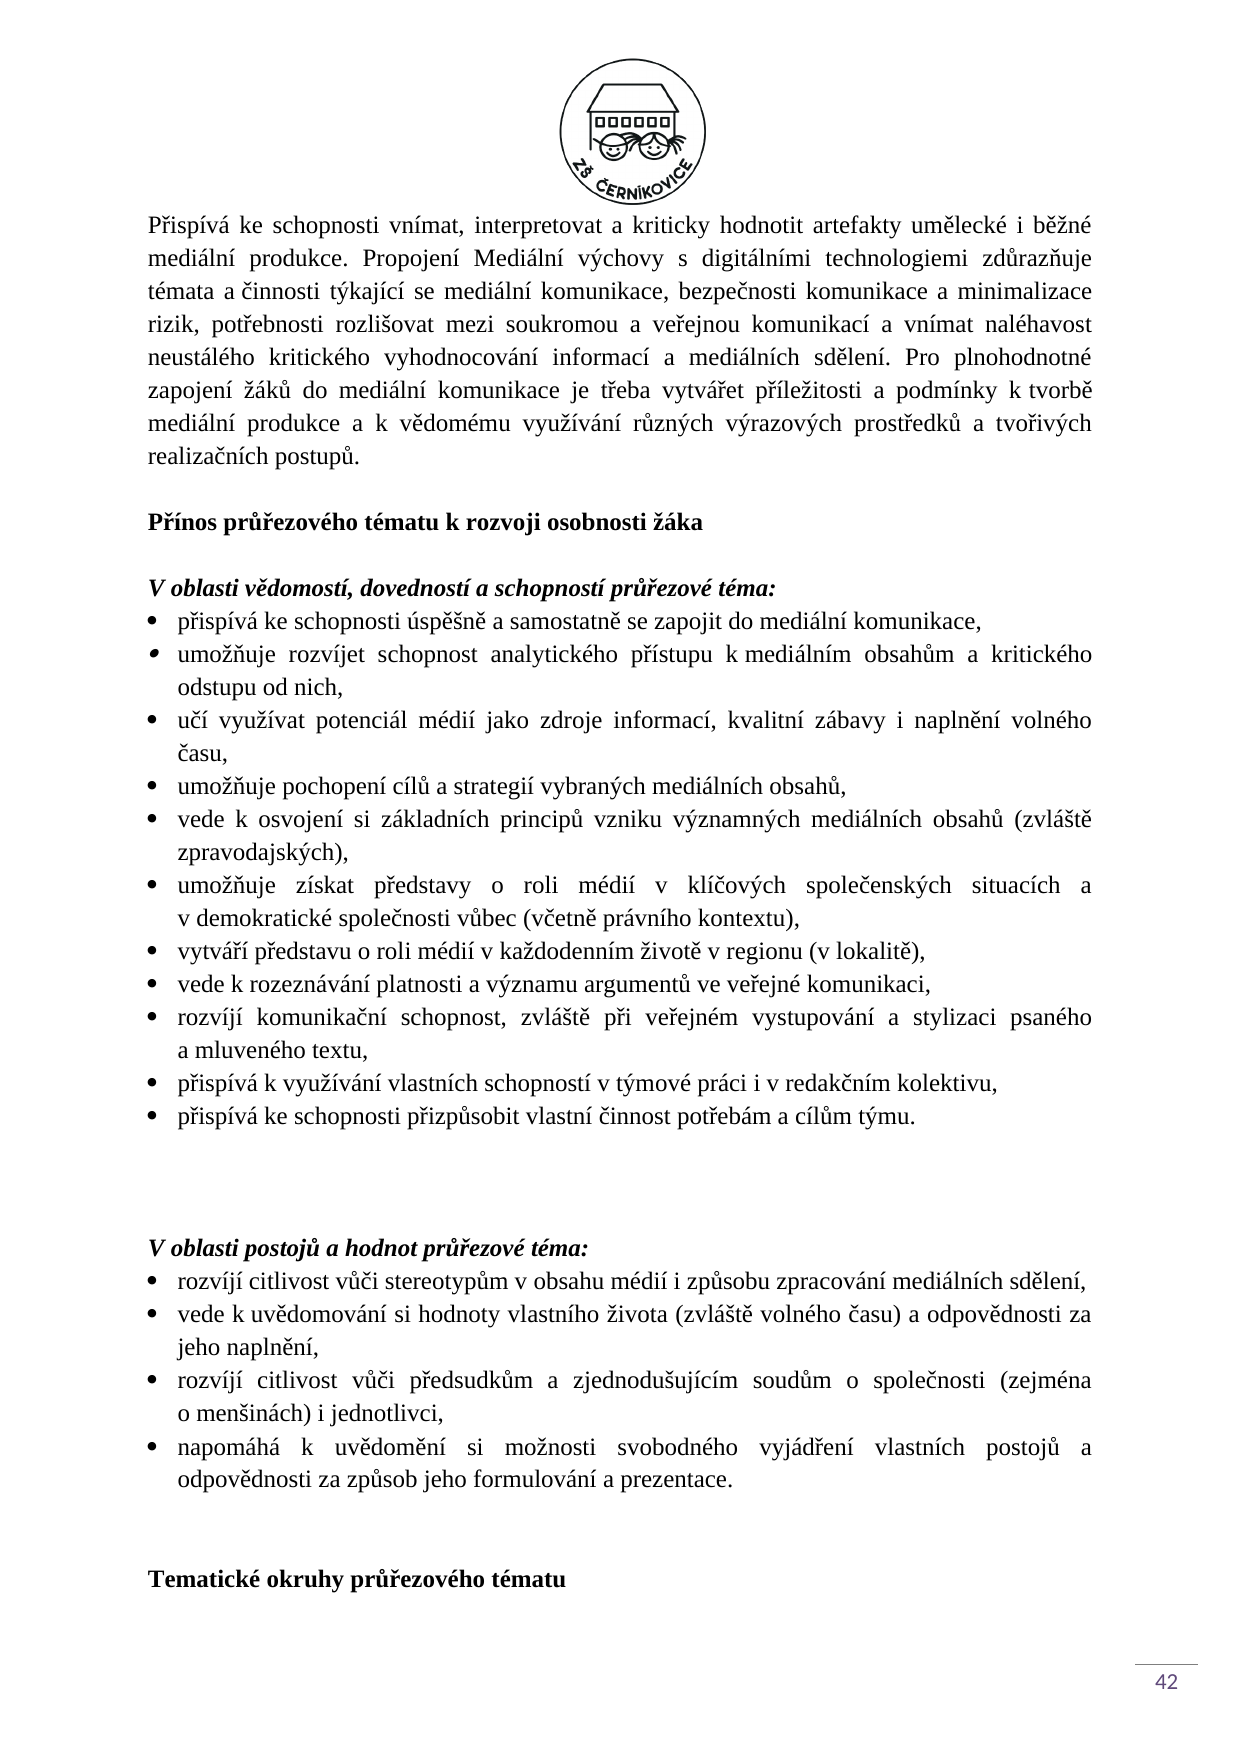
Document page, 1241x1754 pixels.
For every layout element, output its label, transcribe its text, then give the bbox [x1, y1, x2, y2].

text V oblasti postojů a hodnot průřezové téma: [148, 1233, 1093, 1262]
list umožňuje získat představy o roli médií v klíčových společenských situacích a v demokratické společnosti vůbec (včetně právního kontextu), [148, 870, 1093, 932]
text Přínos průřezového tématu k rozvoji osobnosti žáka [148, 507, 1093, 536]
list umožňuje rozvíjet schopnost analytického přístupu k mediálním obsahům a kritického odstupu od nich, [148, 639, 1093, 701]
list učí využívat potenciál médií jako zdroje informací, kvalitní zábavy i naplnění volného času, [148, 705, 1093, 767]
list vede k osvojení si základních principů vzniku významných mediálních obsahů (zvláště zpravodajských), [148, 804, 1093, 866]
picture [558, 57, 707, 148]
list přispívá ke schopnosti úspěšně a samostatně se zapojit do mediální komunikace, [148, 606, 1093, 635]
text V oblasti vědomostí, dovedností a schopností průřezové téma: [148, 573, 1093, 602]
text Tematické okruhy průřezového tématu [148, 1564, 1093, 1592]
list přispívá ke schopnosti přizpůsobit vlastní činnost potřebám a cílům týmu. [148, 1101, 1093, 1130]
list napomáhá k uvědomění si možnosti svobodného vyjádření vlastních postojů a odpovědnosti za způsob jeho formulování a prezentace. [148, 1432, 1093, 1493]
list vede k uvědomování si hodnoty vlastního života (zvláště volného času) a odpovědnosti za jeho naplnění, [148, 1299, 1093, 1361]
list rozvíjí komunikační schopnost, zvláště při veřejném vystupování a stylizaci psaného a mluveného textu, [148, 1002, 1093, 1064]
list rozvíjí citlivost vůči předsudkům a zjednodušujícím soudům o společnosti (zejména o menšinách) i jednotlivci, [148, 1366, 1093, 1427]
list rozvíjí citlivost vůči stereotypům v obsahu médií i způsobu zpracování mediálních sdělení, [148, 1266, 1093, 1295]
list umožňuje pochopení cílů a strategií vybraných mediálních obsahů, [148, 771, 1093, 800]
list přispívá k využívání vlastních schopností v týmové práci i v redakčním kolektivu, [148, 1068, 1093, 1097]
list vytváří představu o roli médií v každodenním životě v regionu (v lokalitě), [148, 936, 1093, 965]
list vede k rozeznávání platnosti a významu argumentů ve veřejné komunikaci, [148, 969, 1093, 998]
